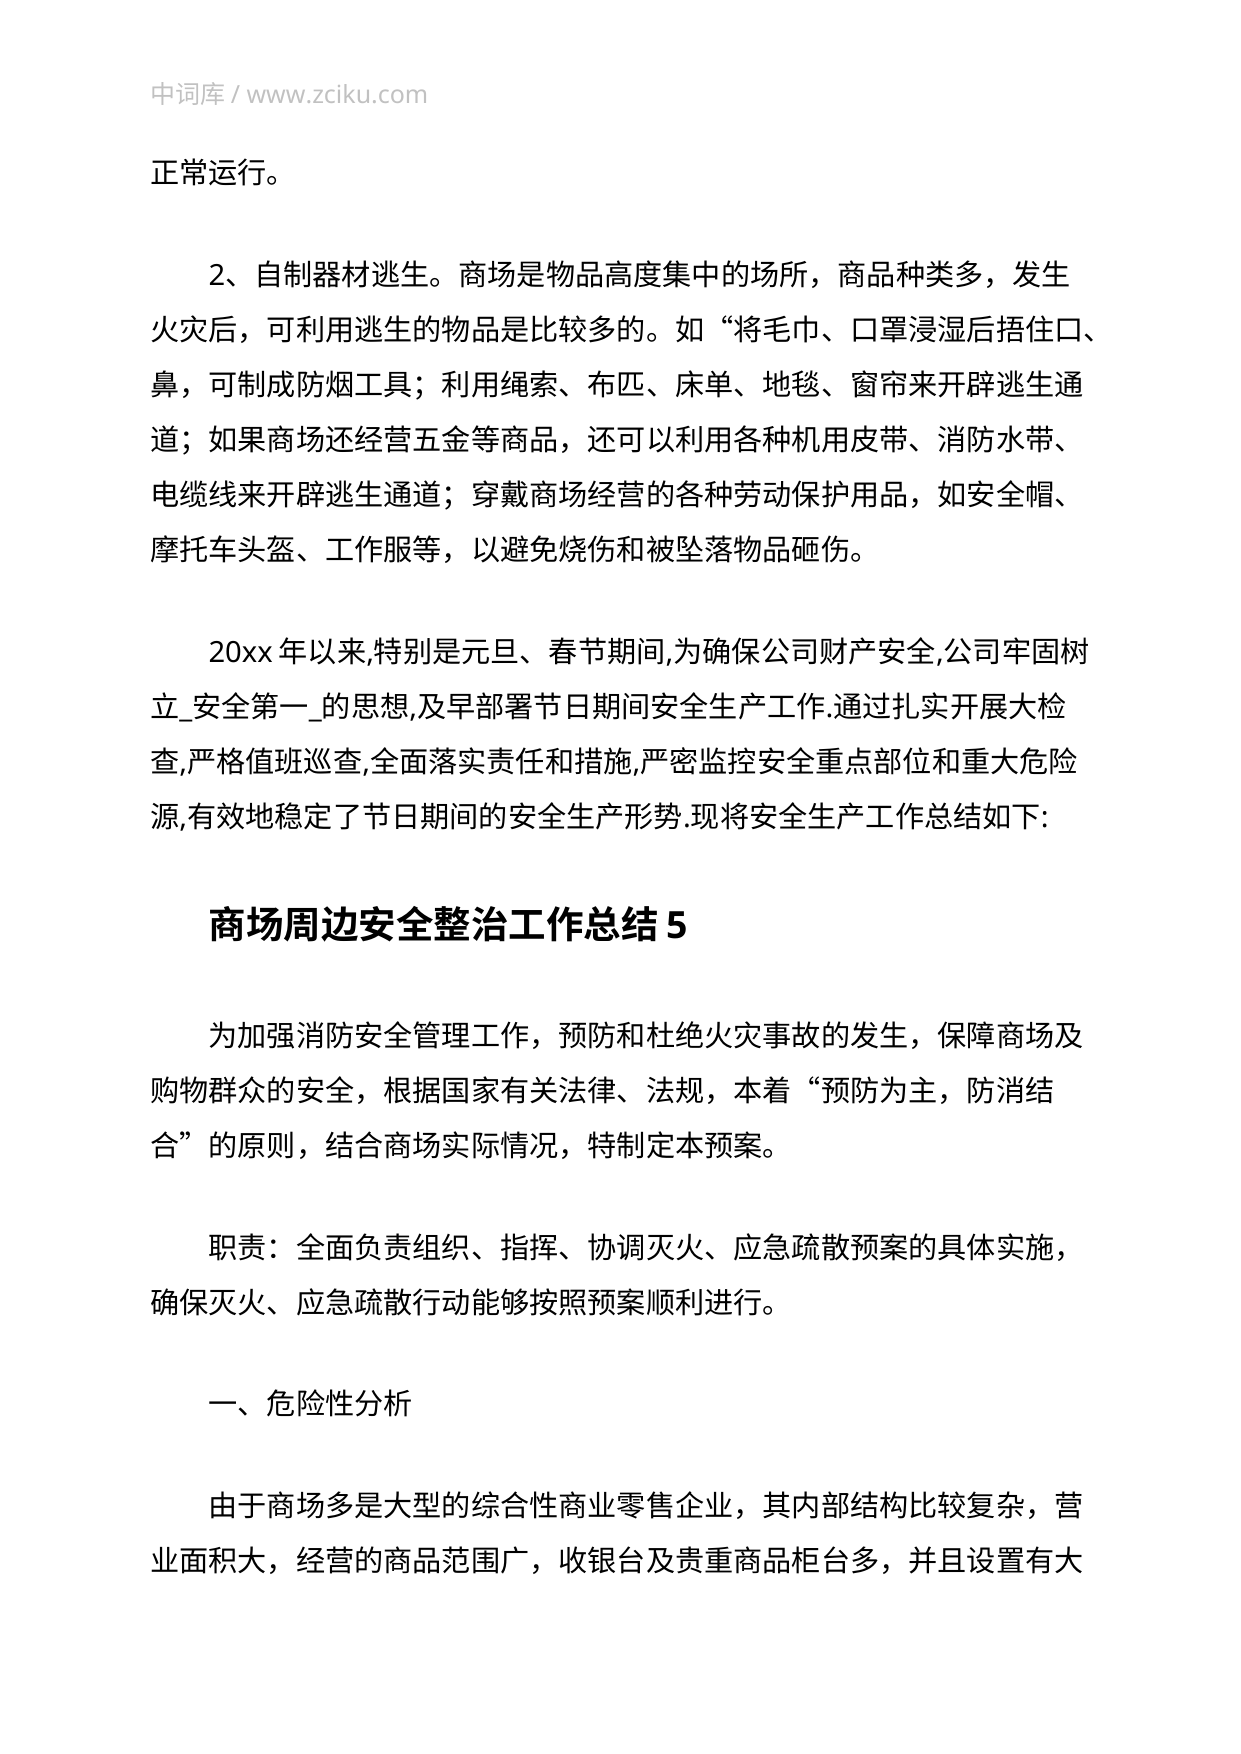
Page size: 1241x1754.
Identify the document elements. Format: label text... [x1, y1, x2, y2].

text 为加强消防安全管理工作，预防和杜绝火灾事故的发生，保障商场及购物群众的安全，根据国家有关法律、法规，本着“预防为主，防消结合”的原则，结合商场实际情况，特制定本预案。 [150, 1013, 1090, 1165]
text 20xx年以来,特别是元旦、春节期间,为确保公司财产安全,公司牢固树立_安全第一_的思想,及早部署节日期间安全生产工作.通过扎实开展大检查,严格值班巡查,全面落实责任和措施,严密监控安全重点部位和重大危险源,有效地稳定了节日期间的安全生产形势.现将安全生产工作总结如下: [150, 628, 1090, 836]
text 商场周边安全整治工作总结5 [150, 895, 1090, 949]
text 一、危险性分析 [150, 1381, 1090, 1423]
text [150, 1483, 1090, 1580]
text 职责：全面负责组织、指挥、协调灭火、应急疏散预案的具体实施，确保灭火、应急疏散行动能够按照预案顺利进行。 [150, 1224, 1090, 1321]
text 2、自制器材逃生。商场是物品高度集中的场所，商品种类多，发生火灾后，可利用逃生的物品是比较多的。如“将毛巾、口罩浸湿后捂住口、鼻，可制成防烟工具；利用绳索、布匹、床单、地毯、窗帘来开辟逃生通道；如果商场还经营五金等商品，还可以利用各种机用皮带、消防水带、电缆线来开辟逃生通道；穿戴商场经营的各种劳动保护用品，如安全帽、摩托车头盔、工作服等，以避免烧伤和被坠落物品砸伤。 [150, 252, 1090, 569]
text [150, 150, 1090, 192]
